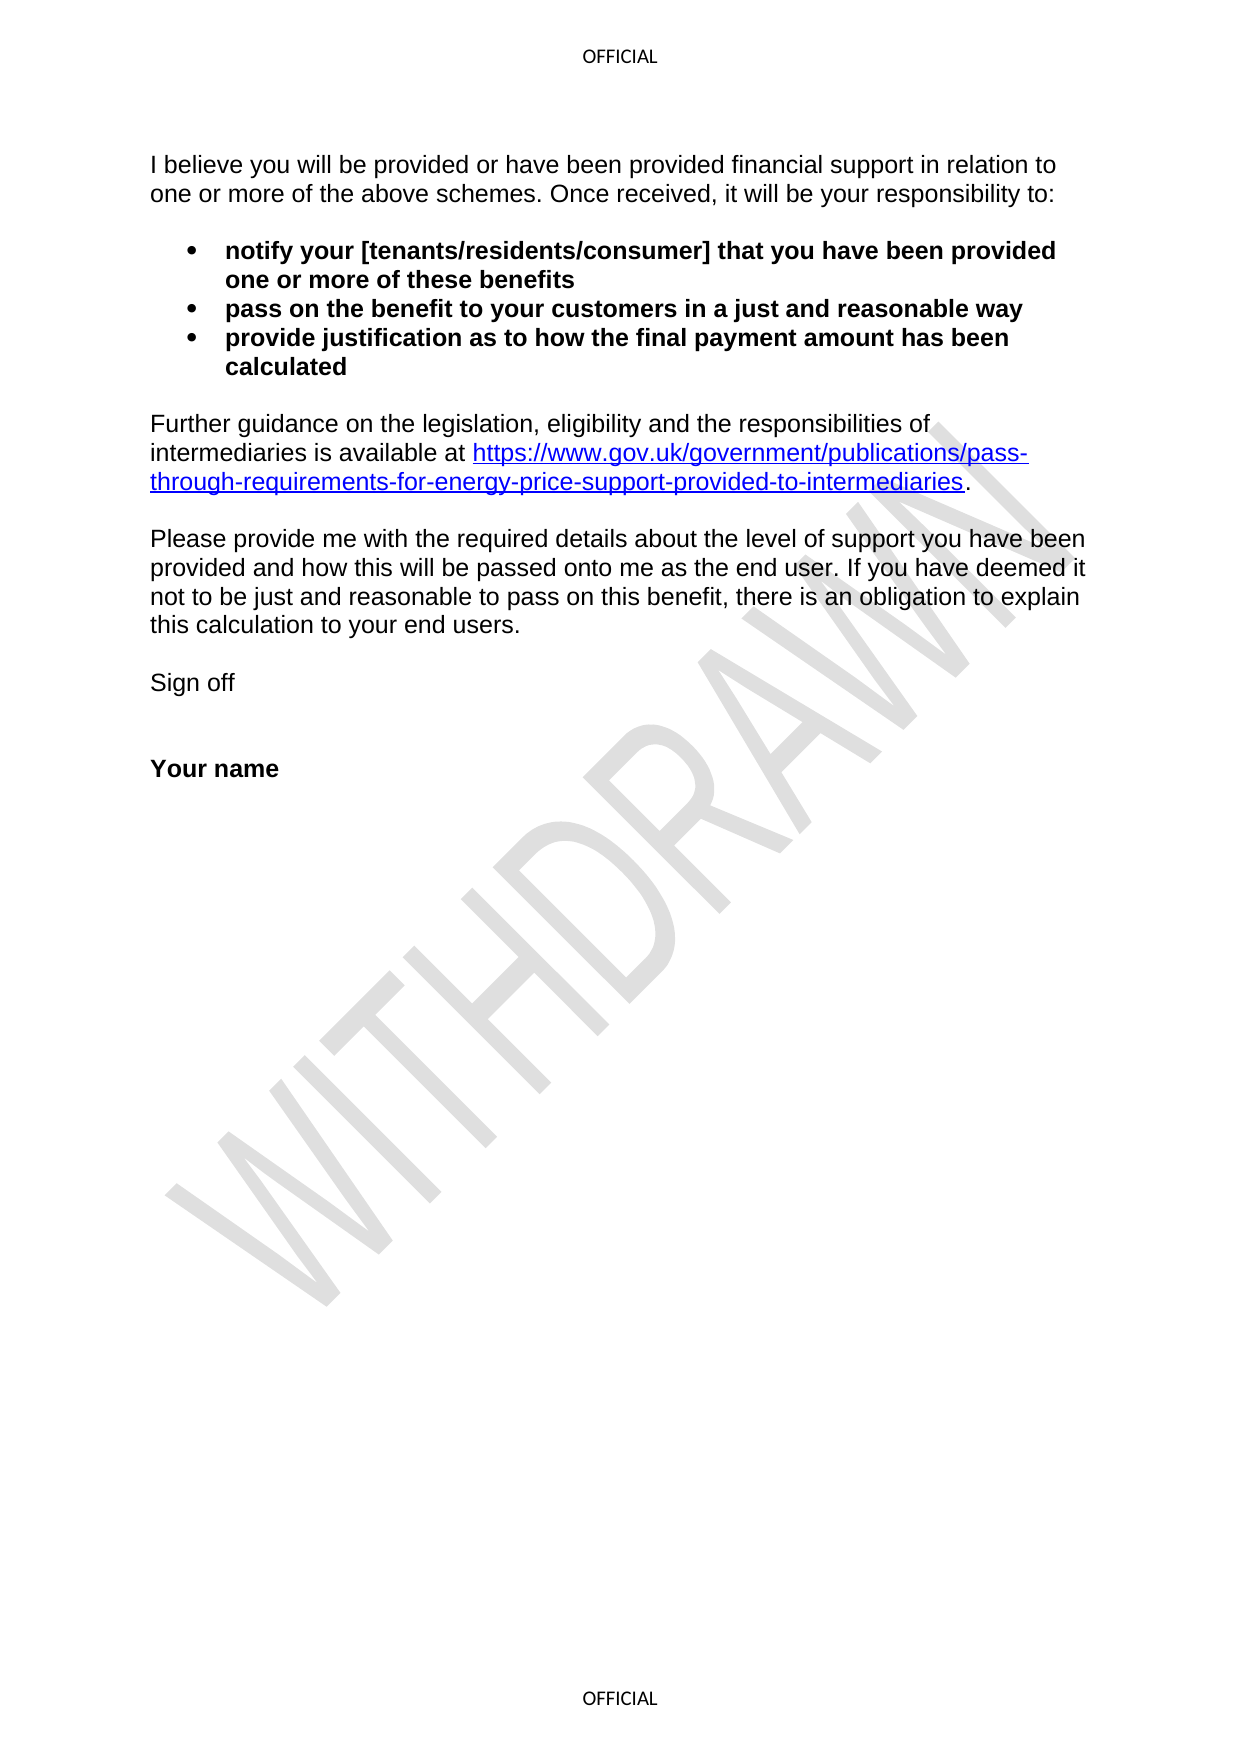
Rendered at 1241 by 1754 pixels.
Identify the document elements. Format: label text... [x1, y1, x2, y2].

text I believe you will be provided or have been provided financial support in relation to one or more of the above schemes. Once received, it will be your responsibility to: [150, 150, 1090, 207]
list pass on the benefit to your customers in a just and reasonable way [187, 294, 1090, 323]
list notify your [tenants/residents/consumer] that you have been provided one or more of these benefits [187, 236, 1090, 294]
list provide justification as to how the final payment amount has been calculated [187, 323, 1090, 380]
text Sign off [150, 668, 1090, 697]
text Your name [150, 754, 1090, 783]
text Please provide me with the required details about the level of support you have been provided and how this will be passed onto me as the end user. If you have deemed it not to be just and reasonable to pass on this benefit, there is an obligation to explain this calculation to your end users. [150, 524, 1090, 639]
text Further guidance on the legislation, eligibility and the responsibilities of intermediaries is available at https://www.gov.uk/government/publications/pass-through-requirements-for-energy-price-support-provided-to-intermediaries. [150, 409, 1090, 495]
